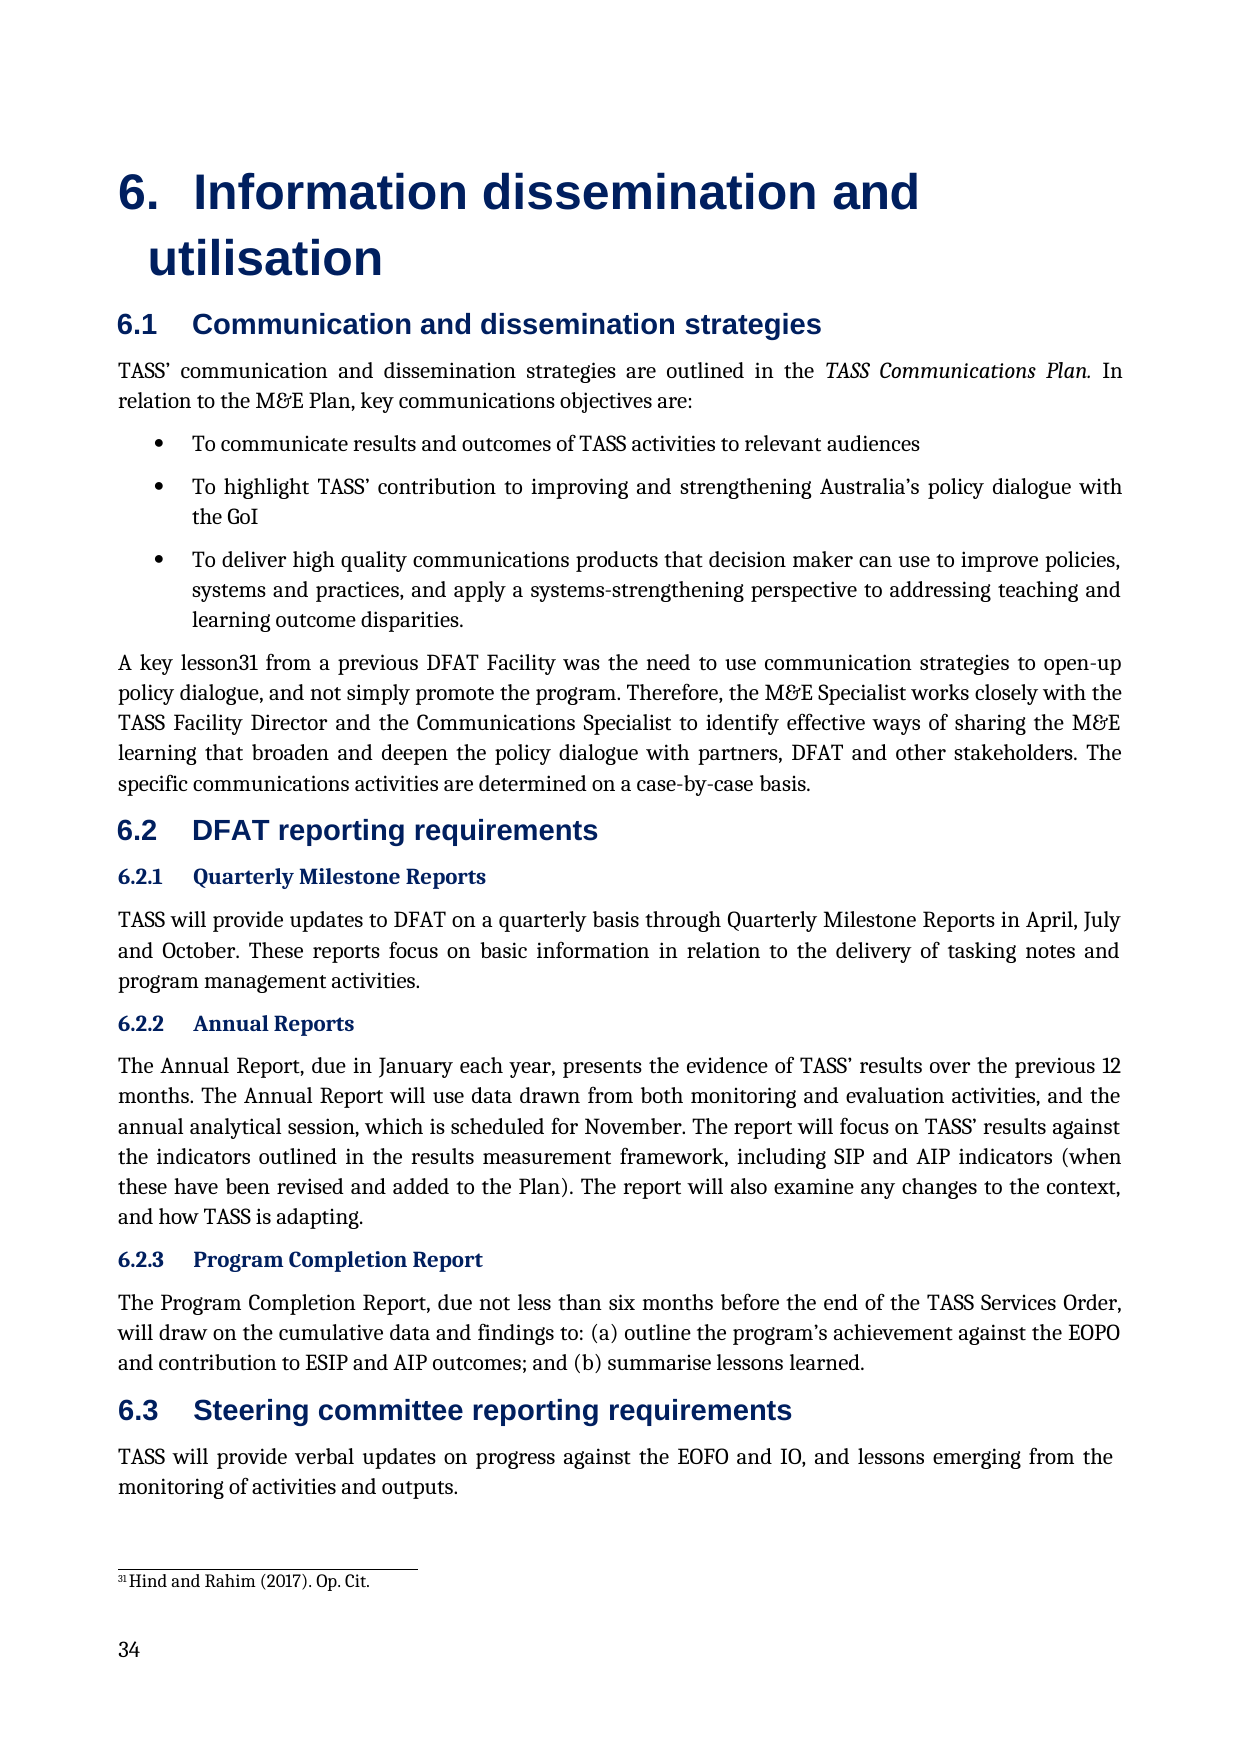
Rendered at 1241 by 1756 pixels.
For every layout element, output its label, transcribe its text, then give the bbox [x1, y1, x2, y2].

text The Annual Report, due in January each year, presents the evidence of TASS’ results over the previous 12 months. The Annual Report will use data drawn from both monitoring and evaluation activities, and the annual analytical session, which is scheduled for November. The report will focus on TASS’ results against the indicators outlined in the results measurement framework, including SIP and AIP indicators (when these have been revised and added to the Plan). The report will also examine any changes to the context, and how TASS is adapting. [118, 1053, 1122, 1231]
text TASS will provide verbal updates on progress against the EOFO and IO, and lessons emerging from the monitoring of activities and outputs. [118, 1444, 1116, 1501]
list To communicate results and outcomes of TASS activities to relevant audiences [155, 431, 1240, 457]
subtitle DFAT reporting requirements [117, 813, 1240, 846]
text 31 Hind and Rahim (2017). Op. Cit. [118, 1571, 1240, 1592]
subtitle Information dissemination and utilisation [118, 162, 921, 286]
list To deliver high quality communications products that decision maker can use to improve policies, systems and practices, and apply a systems-strengthening perspective to addressing teaching and learning outcome disparities. [155, 547, 1122, 633]
text A key lesson31 from a previous DFAT Facility was the need to use communication strategies to open-up policy dialogue, and not simply promote the program. Therefore, the M&E Specialist works closely with the TASS Facility Director and the Communications Specialist to identify effective ways of sharing the M&E learning that broaden and deepen the policy dialogue with partners, DFAT and other stakeholders. The specific communications activities are determined on a case-by-case basis. [118, 649, 1123, 797]
text The Program Completion Report, due not less than six months before the end of the TASS Services Order, will draw on the cumulative data and findings to: (a) outline the program’s achievement against the EOPO and contribution to ESIP and AIP outcomes; and (b) summarise lessons learned. [118, 1290, 1122, 1377]
text TASS’ communication and dissemination strategies are outlined in the TASS Communications Plan. In relation to the M&E Plan, key communications objectives are: [118, 358, 1123, 414]
subtitle Quarterly Milestone Reports [118, 864, 1240, 891]
subtitle Steering committee reporting requirements [118, 1393, 1240, 1426]
text TASS will provide updates to DFAT on a quarterly basis through Quarterly Milestone Reports in April, July and October. These reports focus on basic information in relation to the delivery of tasking notes and program management activities. [118, 907, 1123, 994]
subtitle Communication and dissemination strategies [117, 307, 1240, 340]
subtitle Program Completion Report [118, 1247, 1240, 1273]
list To highlight TASS’ contribution to improving and strengthening Australia’s policy dialogue with the GoI [155, 474, 1122, 530]
subtitle Annual Reports [118, 1010, 1240, 1037]
